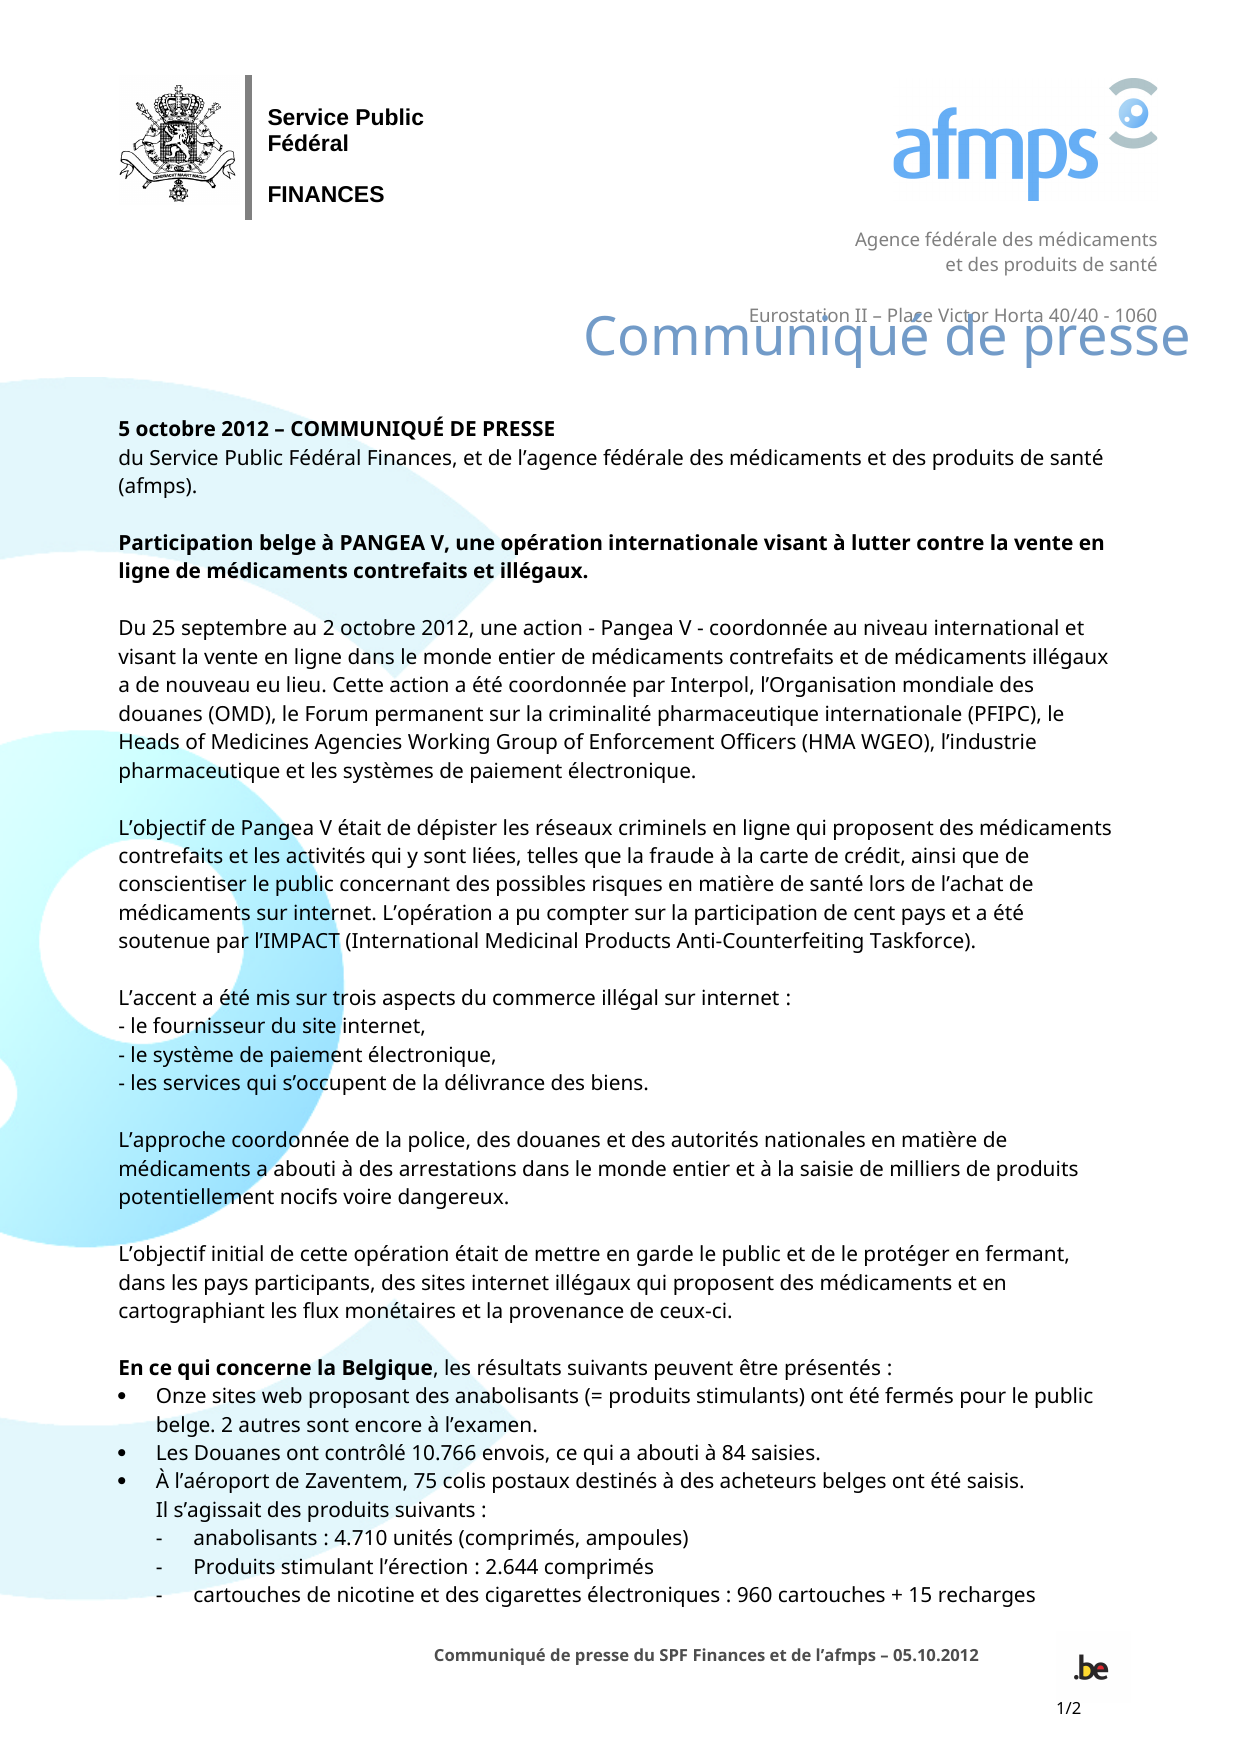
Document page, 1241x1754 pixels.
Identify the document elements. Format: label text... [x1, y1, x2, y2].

text En ce qui concerne la Belgique, les résultats suivants peuvent être présentés : [118, 1353, 1122, 1381]
list Les Douanes ont contrôlé 10.766 envois, ce qui a abouti à 84 saisies. [118, 1438, 1122, 1467]
list Onze sites web proposant des anabolisants (= produits stimulants) ont été fermés pour le public belge. 2 autres sont encore à l’examen. [118, 1381, 1122, 1438]
picture [1055, 1631, 1132, 1703]
text L’approche coordonnée de la police, des douanes et des autorités nationales en matière de médicaments a abouti à des arrestations dans le monde entier et à la saisie de milliers de produits potentiellement nocifs voire dangereux. [118, 1125, 1122, 1211]
text L’objectif initial de cette opération était de mettre en garde le public et de le protéger en fermant, dans les pays participants, des sites internet illégaux qui proposent des médicaments et en cartographiant les flux monétaires et la provenance de ceux-ci. [118, 1239, 1122, 1324]
text Participation belge à PANGEA V, une opération internationale visant à lutter contre la vente en ligne de médicaments contrefaits et illégaux. [118, 528, 1122, 585]
picture [893, 78, 1158, 201]
list Produits stimulant l’érection : 2.644 comprimés [156, 1552, 1122, 1580]
text - les services qui s’occupent de la délivrance des biens. [118, 1068, 1122, 1097]
list anabolisants : 4.710 unités (comprimés, ampoules) [156, 1523, 1122, 1552]
list cartouches de nicotine et des cigarettes électroniques : 960 cartouches + 15 recharges [156, 1580, 1122, 1609]
text - le fournisseur du site internet, [118, 1012, 1122, 1040]
picture [118, 75, 241, 205]
text Du 25 septembre au 2 octobre 2012, une action - Pangea V - coordonnée au niveau international et visant la vente en ligne dans le monde entier de médicaments contrefaits et de médicaments illégaux a de nouveau eu lieu. Cette action a été coordonnée par Interpol, l’Organisation mondiale des douanes (OMD), le Forum permanent sur la criminalité pharmaceutique internationale (PFIPC), le Heads of Medicines Agencies Working Group of Enforcement Officers (HMA WGEO), l’industrie pharmaceutique et les systèmes de paiement électronique. [118, 613, 1122, 784]
text 5 octobre 2012 – COMMUNIQUÉ DE PRESSE du Service Public Fédéral Finances, et de l’agence fédérale des médicaments et des produits de santé (afmps). [118, 414, 1122, 500]
list À l’aéroport de Zaventem, 75 colis postaux destinés à des acheteurs belges ont été saisis. [118, 1467, 1122, 1495]
text - le système de paiement électronique, [118, 1040, 1122, 1068]
text Il s’agissait des produits suivants : [118, 1495, 1122, 1523]
text L’objectif de Pangea V était de dépister les réseaux criminels en ligne qui proposent des médicaments contrefaits et les activités qui y sont liées, telles que la fraude à la carte de crédit, ainsi que de conscientiser le public concernant des possibles risques en matière de santé lors de l’achat de médicaments sur internet. L’opération a pu compter sur la participation de cent pays et a été soutenue par l’IMPACT (International Medicinal Products Anti-Counterfeiting Taskforce). [118, 813, 1122, 955]
text L’accent a été mis sur trois aspects du commerce illégal sur internet : [118, 983, 1122, 1012]
